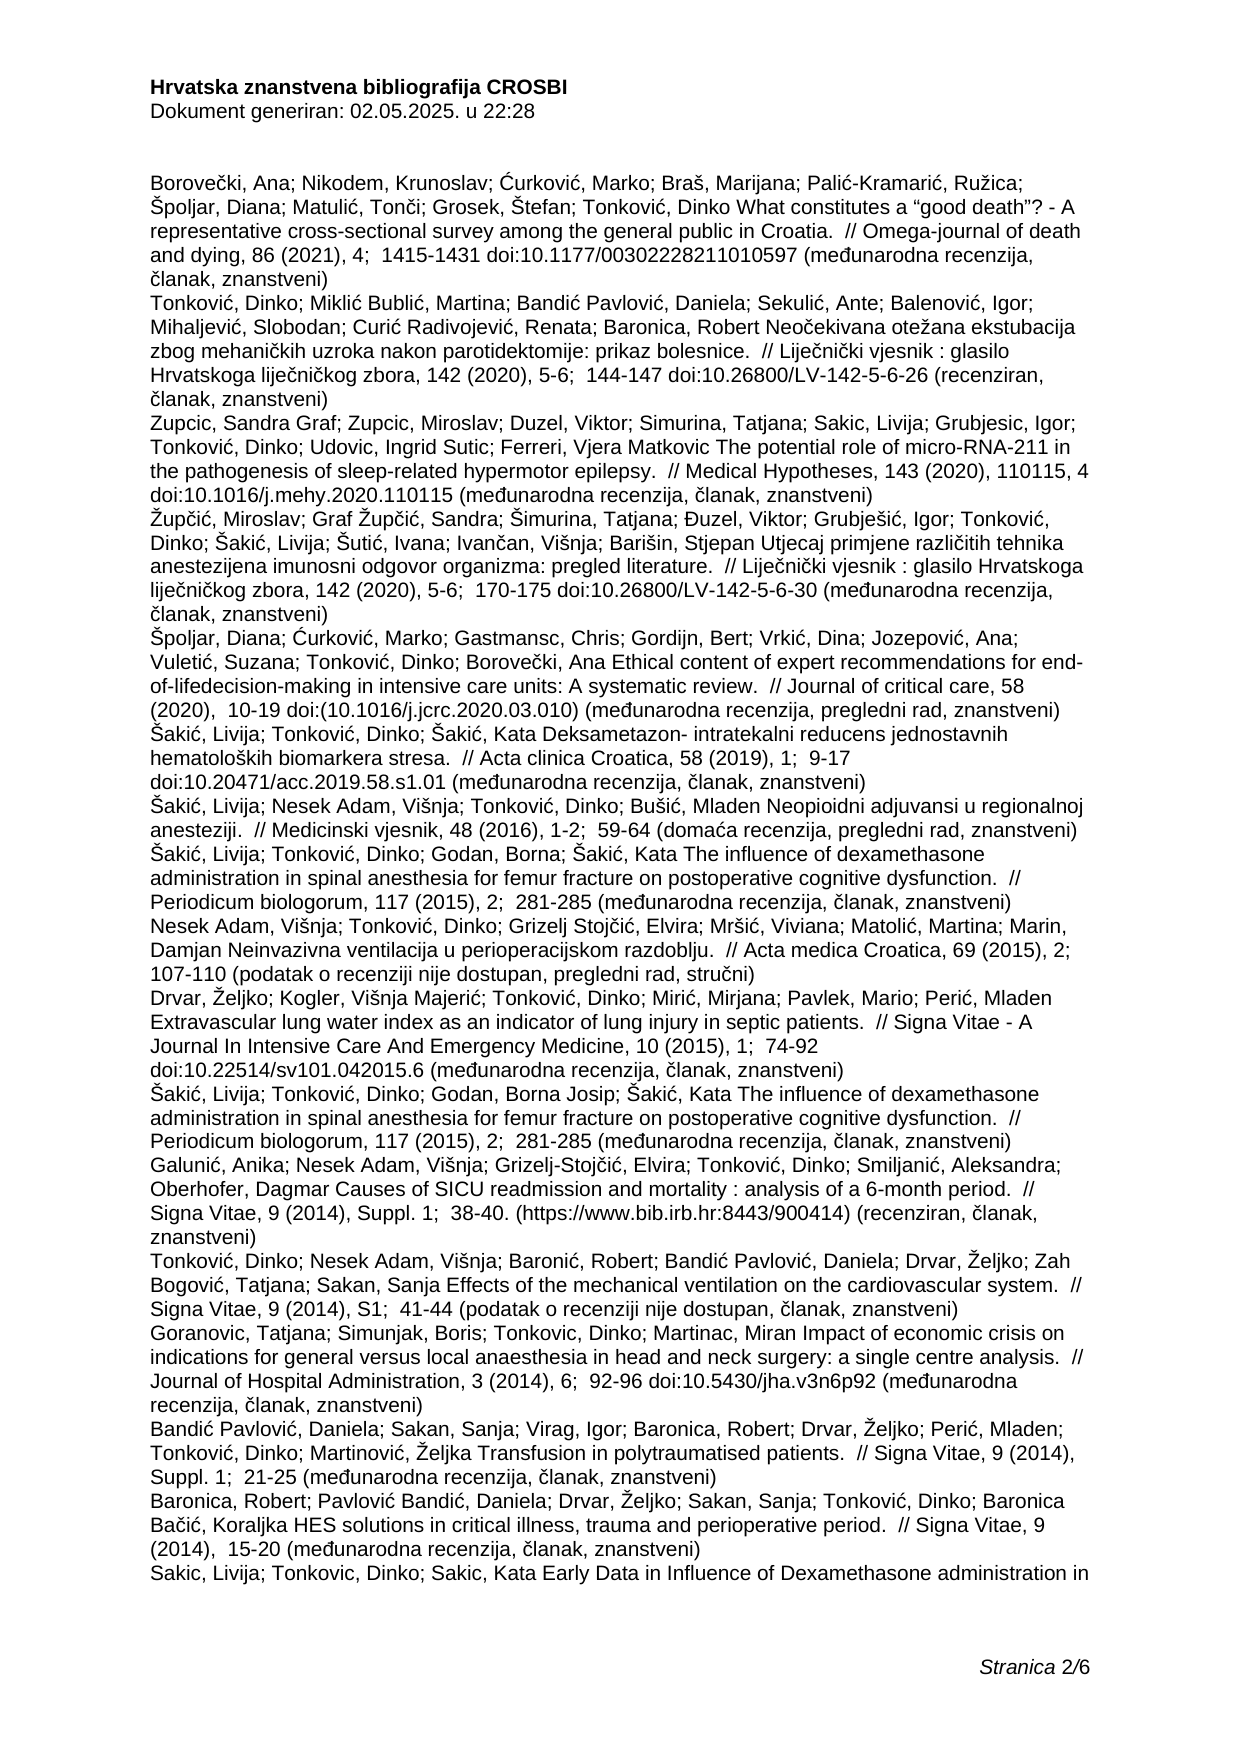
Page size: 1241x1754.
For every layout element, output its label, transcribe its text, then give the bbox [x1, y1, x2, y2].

text Župčić, Miroslav; Graf Župčić, Sandra; Šimurina, Tatjana; Đuzel, Viktor; Grubješić, Igor; Tonković, Dinko; Šakić, Livija; Šutić, Ivana; Ivančan, Višnja; Barišin, Stjepan [150, 506, 1090, 626]
text Nesek Adam, Višnja; Tonković, Dinko; Grizelj Stojčić, Elvira; Mršić, Viviana; Matolić, Martina; Marin, Damjan [150, 914, 1090, 986]
text Borovečki, Ana; Nikodem, Krunoslav; Ćurković, Marko; Braš, Marijana; Palić-Kramarić, Ružica; Špoljar, Diana; Matulić, Tonči; Grosek, Štefan; Tonković, Dinko [150, 171, 1090, 291]
text Šakić, Livija; Tonković, Dinko; Godan, Borna; Šakić, Kata [150, 842, 1090, 914]
text Šakić, Livija; Nesek Adam, Višnja; Tonković, Dinko; Bušić, Mladen [150, 794, 1090, 842]
text Šakić, Livija; Tonković, Dinko; Šakić, Kata [150, 722, 1090, 794]
text Galunić, Anika; Nesek Adam, Višnja; Grizelj-Stojčić, Elvira; Tonković, Dinko; Smiljanić, Aleksandra; Oberhofer, Dagmar [150, 1153, 1090, 1249]
text Šakić, Livija; Tonković, Dinko; Godan, Borna Josip; Šakić, Kata [150, 1081, 1090, 1153]
text Goranovic, Tatjana; Simunjak, Boris; Tonkovic, Dinko; Martinac, Miran [150, 1321, 1090, 1417]
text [150, 1561, 1090, 1584]
text Drvar, Željko; Kogler, Višnja Majerić; Tonković, Dinko; Mirić, Mirjana; Pavlek, Mario; Perić, Mladen [150, 986, 1090, 1081]
text Baronica, Robert; Pavlović Bandić, Daniela; Drvar, Željko; Sakan, Sanja; Tonković, Dinko; Baronica Bačić, Koraljka [150, 1489, 1090, 1561]
text Bandić Pavlović, Daniela; Sakan, Sanja; Virag, Igor; Baronica, Robert; Drvar, Željko; Perić, Mladen; Tonković, Dinko; Martinović, Željka [150, 1417, 1090, 1489]
text Tonković, Dinko; Nesek Adam, Višnja; Baronić, Robert; Bandić Pavlović, Daniela; Drvar, Željko; Zah Bogović, Tatjana; Sakan, Sanja [150, 1249, 1090, 1321]
text Tonković, Dinko; Miklić Bublić, Martina; Bandić Pavlović, Daniela; Sekulić, Ante; Balenović, Igor; Mihaljević, Slobodan; Curić Radivojević, Renata; Baronica, Robert [150, 291, 1090, 411]
text Zupcic, Sandra Graf; Zupcic, Miroslav; Duzel, Viktor; Simurina, Tatjana; Sakic, Livija; Grubjesic, Igor; Tonković, Dinko; Udovic, Ingrid Sutic; Ferreri, Vjera Matkovic [150, 411, 1090, 506]
text Špoljar, Diana; Ćurković, Marko; Gastmansc, Chris; Gordijn, Bert; Vrkić, Dina; Jozepović, Ana; Vuletić, Suzana; Tonković, Dinko; Borovečki, Ana [150, 626, 1090, 722]
